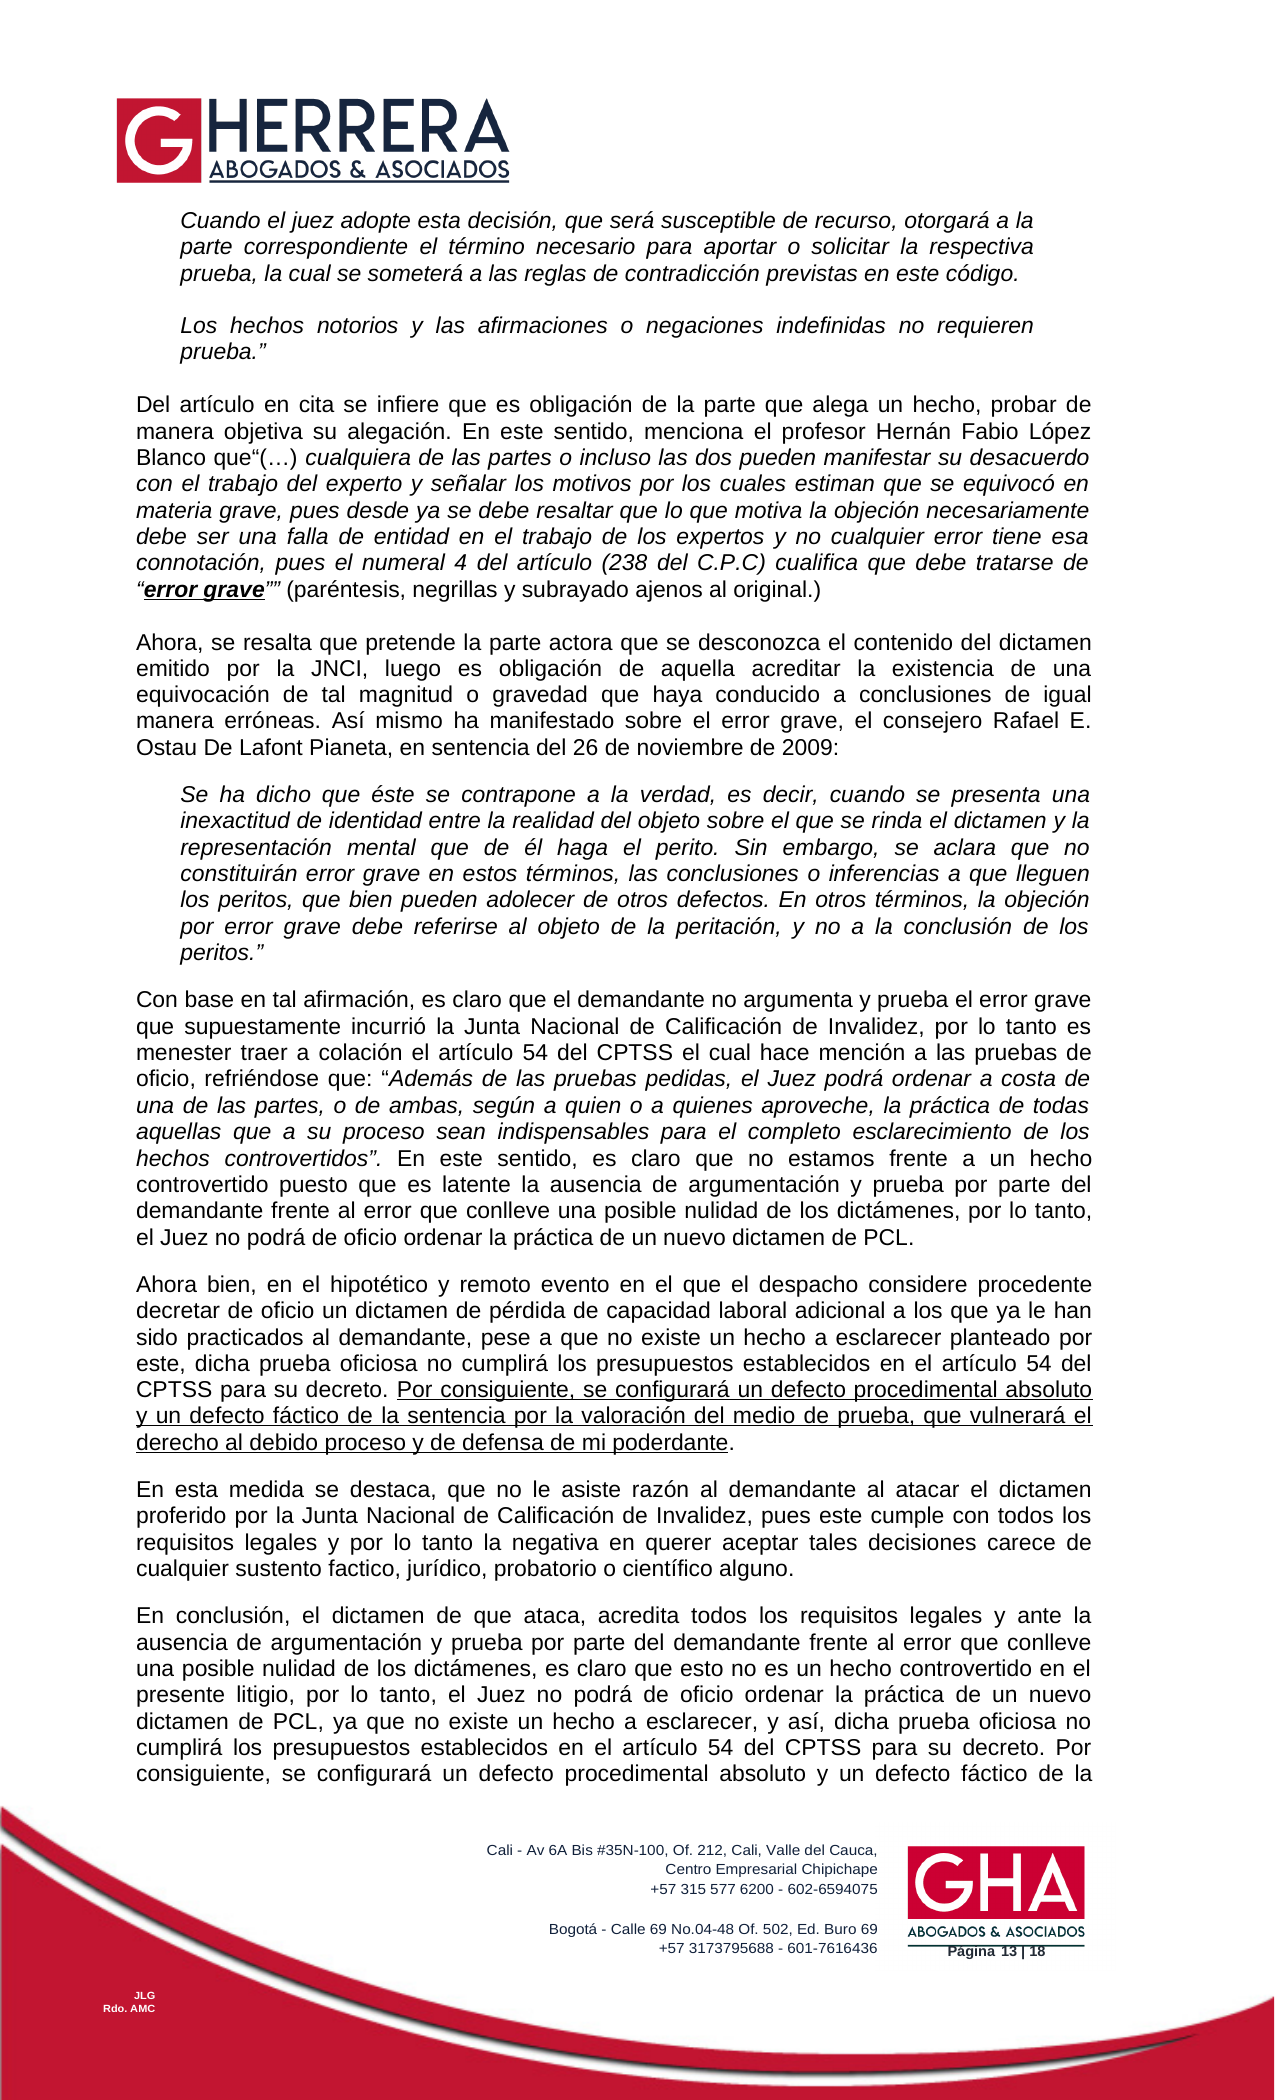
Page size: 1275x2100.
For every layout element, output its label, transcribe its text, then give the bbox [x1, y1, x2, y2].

text En esta medida se destaca, que no le asiste razón al demandante al atacar el dictamen proferido por la Junta Nacional de Calificación de Invalidez, pues este cumple con todos los requisitos legales y por lo tanto la negativa en querer aceptar tales decisiones carece de cualquier sustento factico, jurídico, probatorio o científico alguno. [136, 1476, 1093, 1581]
text Se ha dicho que éste se contrapone a la verdad, es decir, cuando se presenta una inexactitud de identidad entre la realidad del objeto sobre el que se rinda el dictamen y la representación mental que de él haga el perito. Sin embargo, se aclara que no constituirán error grave en estos términos, las conclusiones o inferencias a que lleguen los peritos, que bien pueden adolecer de otros defectos. En otros términos, la objeción por error grave debe referirse al objeto de la peritación, y no a la conclusión de los peritos.” [180, 781, 1093, 966]
picture [96, 75, 529, 206]
text Los hechos notorios y las afirmaciones o negaciones indefinidas no requieren prueba.” [180, 312, 1037, 365]
text Ahora bien, en el hipotético y remoto evento en el que el despacho considere procedente decretar de oficio un dictamen de pérdida de capacidad laboral adicional a los que ya le han sido practicados al demandante, pese a que no existe un hecho a esclarecer planteado por este, dicha prueba oficiosa no cumplirá los presupuestos establecidos en el artículo 54 del CPTSS para su decreto. Por consiguiente, se configurará un defecto procedimental absoluto y un defecto fáctico de la sentencia por la valoración del medio de prueba, que vulnerará el derecho al debido proceso y de defensa de mi poderdante. [136, 1271, 1093, 1425]
text Con base en tal afirmación, es claro que el demandante no argumenta y prueba el error grave que supuestamente incurrió la Junta Nacional de Calificación de Invalidez, por lo tanto es menester traer a colación el artículo 54 del CPTSS el cual hace mención a las pruebas de oficio, refriéndose que: “Además de las pruebas pedidas, el Juez podrá ordenar a costa de una de las partes, o de ambas, según a quien o a quienes aproveche, la práctica de todas aquellas que a su proceso sean indispensables para el completo esclarecimiento de los hechos controvertidos”. En este sentido, es claro que no estamos frente a un hecho controvertido puesto que es latente la ausencia de argumentación y prueba por parte del demandante frente al error que conlleve una posible nulidad de los dictámenes, por lo tanto, el Juez no podrá de oficio ordenar la práctica de un nuevo dictamen de PCL. [136, 986, 1093, 1250]
text Ahora, se resalta que pretende la parte actora que se desconozca el contenido del dictamen emitido por la JNCI, luego es obligación de aquella acreditar la existencia de una equivocación de tal magnitud o gravedad que haya conducido a conclusiones de igual manera erróneas. Así mismo ha manifestado sobre el error grave, el consejero Rafael E. Ostau De Lafont Pianeta, en sentencia del 26 de noviembre de 2009: [136, 628, 1093, 760]
picture [0, 1793, 1275, 2100]
text Del artículo en cita se infiere que es obligación de la parte que alega un hecho, probar de manera objetiva su alegación. En este sentido, menciona el profesor Hernán Fabio López Blanco que“(…) cualquiera de las partes o incluso las dos pueden manifestar su desacuerdo con el trabajo del experto y señalar los motivos por los cuales estiman que se equivocó en materia grave, pues desde ya se debe resaltar que lo que motiva la objeción necesariamente debe ser una falla de entidad en el trabajo de los expertos y no cualquier error tiene esa connotación, pues el numeral 4 del artículo (238 del C.P.C) cualifica que debe tratarse de “error grave”” (paréntesis, negrillas y subrayado ajenos al original.) [136, 391, 1093, 602]
text Cuando el juez adopte esta decisión, que será susceptible de recurso, otorgará a la parte correspondiente el término necesario para aportar o solicitar la respectiva prueba, la cual se someterá a las reglas de contradicción previstas en este código. [180, 207, 1037, 286]
